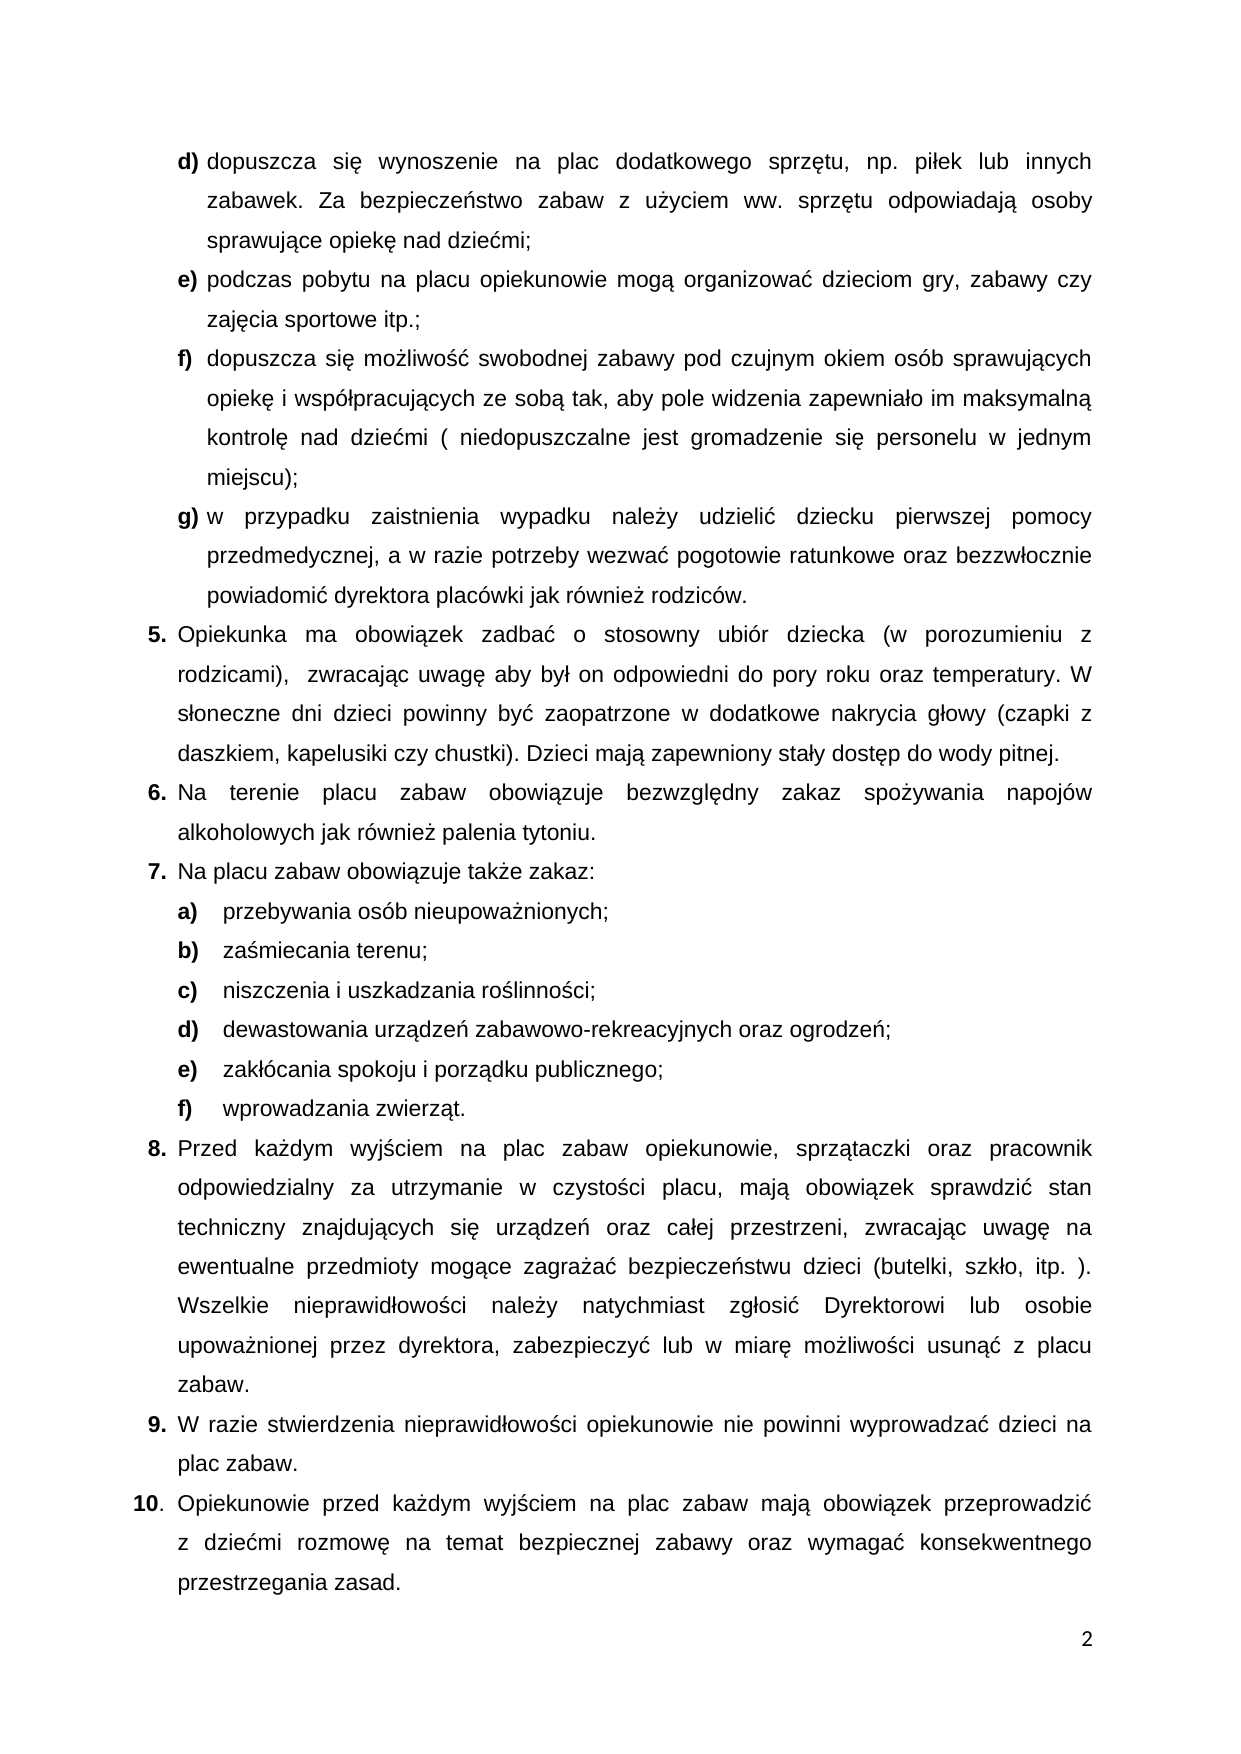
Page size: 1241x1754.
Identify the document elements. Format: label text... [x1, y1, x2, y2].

list dopuszcza się wynoszenie na plac dodatkowego sprzętu, np. piłek lub innych zabawek. Za bezpieczeństwo zabaw z użyciem ww. sprzętu odpowiadają osoby sprawujące opiekę nad dziećmi; [177, 148, 1093, 253]
text 10. Opiekunowie przed każdym wyjściem na plac zabaw mają obowiązek przeprowadzić z dziećmi rozmowę na temat bezpiecznej zabawy oraz wymagać konsekwentnego przestrzegania zasad. [133, 1490, 1093, 1595]
list zakłócania spokoju i porządku publicznego; [177, 1056, 1093, 1082]
list podczas pobytu na placu opiekunowie mogą organizować dzieciom gry, zabawy czy zajęcia sportowe itp.; [177, 266, 1093, 332]
list niszczenia i uszkadzania roślinności; [177, 977, 1093, 1003]
list wprowadzania zwierząt. [177, 1095, 1093, 1121]
list w przypadku zaistnienia wypadku należy udzielić dziecku pierwszej pomocy przedmedycznej, a w razie potrzeby wezwać pogotowie ratunkowe oraz bezzwłocznie powiadomić dyrektora placówki jak również rodziców. [177, 503, 1093, 608]
list Na placu zabaw obowiązuje także zakaz: [148, 858, 1093, 884]
list Przed każdym wyjściem na plac zabaw opiekunowie, sprzątaczki oraz pracownik odpowiedzialny za utrzymanie w czystości placu, mają obowiązek sprawdzić stan techniczny znajdujących się urządzeń oraz całej przestrzeni, zwracając uwagę na ewentualne przedmioty mogące zagrażać bezpieczeństwu dzieci (butelki, szkło, itp. ). Wszelkie nieprawidłowości należy natychmiast zgłosić Dyrektorowi lub osobie upoważnionej przez dyrektora, zabezpieczyć lub w miarę możliwości usunąć z placu zabaw. [148, 1134, 1093, 1398]
list dewastowania urządzeń zabawowo-rekreacyjnych oraz ogrodzeń; [177, 1016, 1093, 1042]
list zaśmiecania terenu; [177, 937, 1093, 963]
list W razie stwierdzenia nieprawidłowości opiekunowie nie powinni wyprowadzać dzieci na plac zabaw. [148, 1411, 1093, 1477]
list przebywania osób nieupoważnionych; [177, 898, 1093, 924]
list Opiekunka ma obowiązek zadbać o stosowny ubiór dziecka (w porozumieniu z rodzicami), zwracając uwagę aby był on odpowiedni do pory roku oraz temperatury. W słoneczne dni dzieci powinny być zaopatrzone w dodatkowe nakrycia głowy (czapki z daszkiem, kapelusiki czy chustki). Dzieci mają zapewniony stały dostęp do wody pitnej. [148, 621, 1093, 766]
list Na terenie placu zabaw obowiązuje bezwzględny zakaz spożywania napojów alkoholowych jak również palenia tytoniu. [148, 779, 1093, 845]
list dopuszcza się możliwość swobodnej zabawy pod czujnym okiem osób sprawujących opiekę i współpracujących ze sobą tak, aby pole widzenia zapewniało im maksymalną kontrolę nad dziećmi ( niedopuszczalne jest gromadzenie się personelu w jednym miejscu); [177, 345, 1093, 490]
